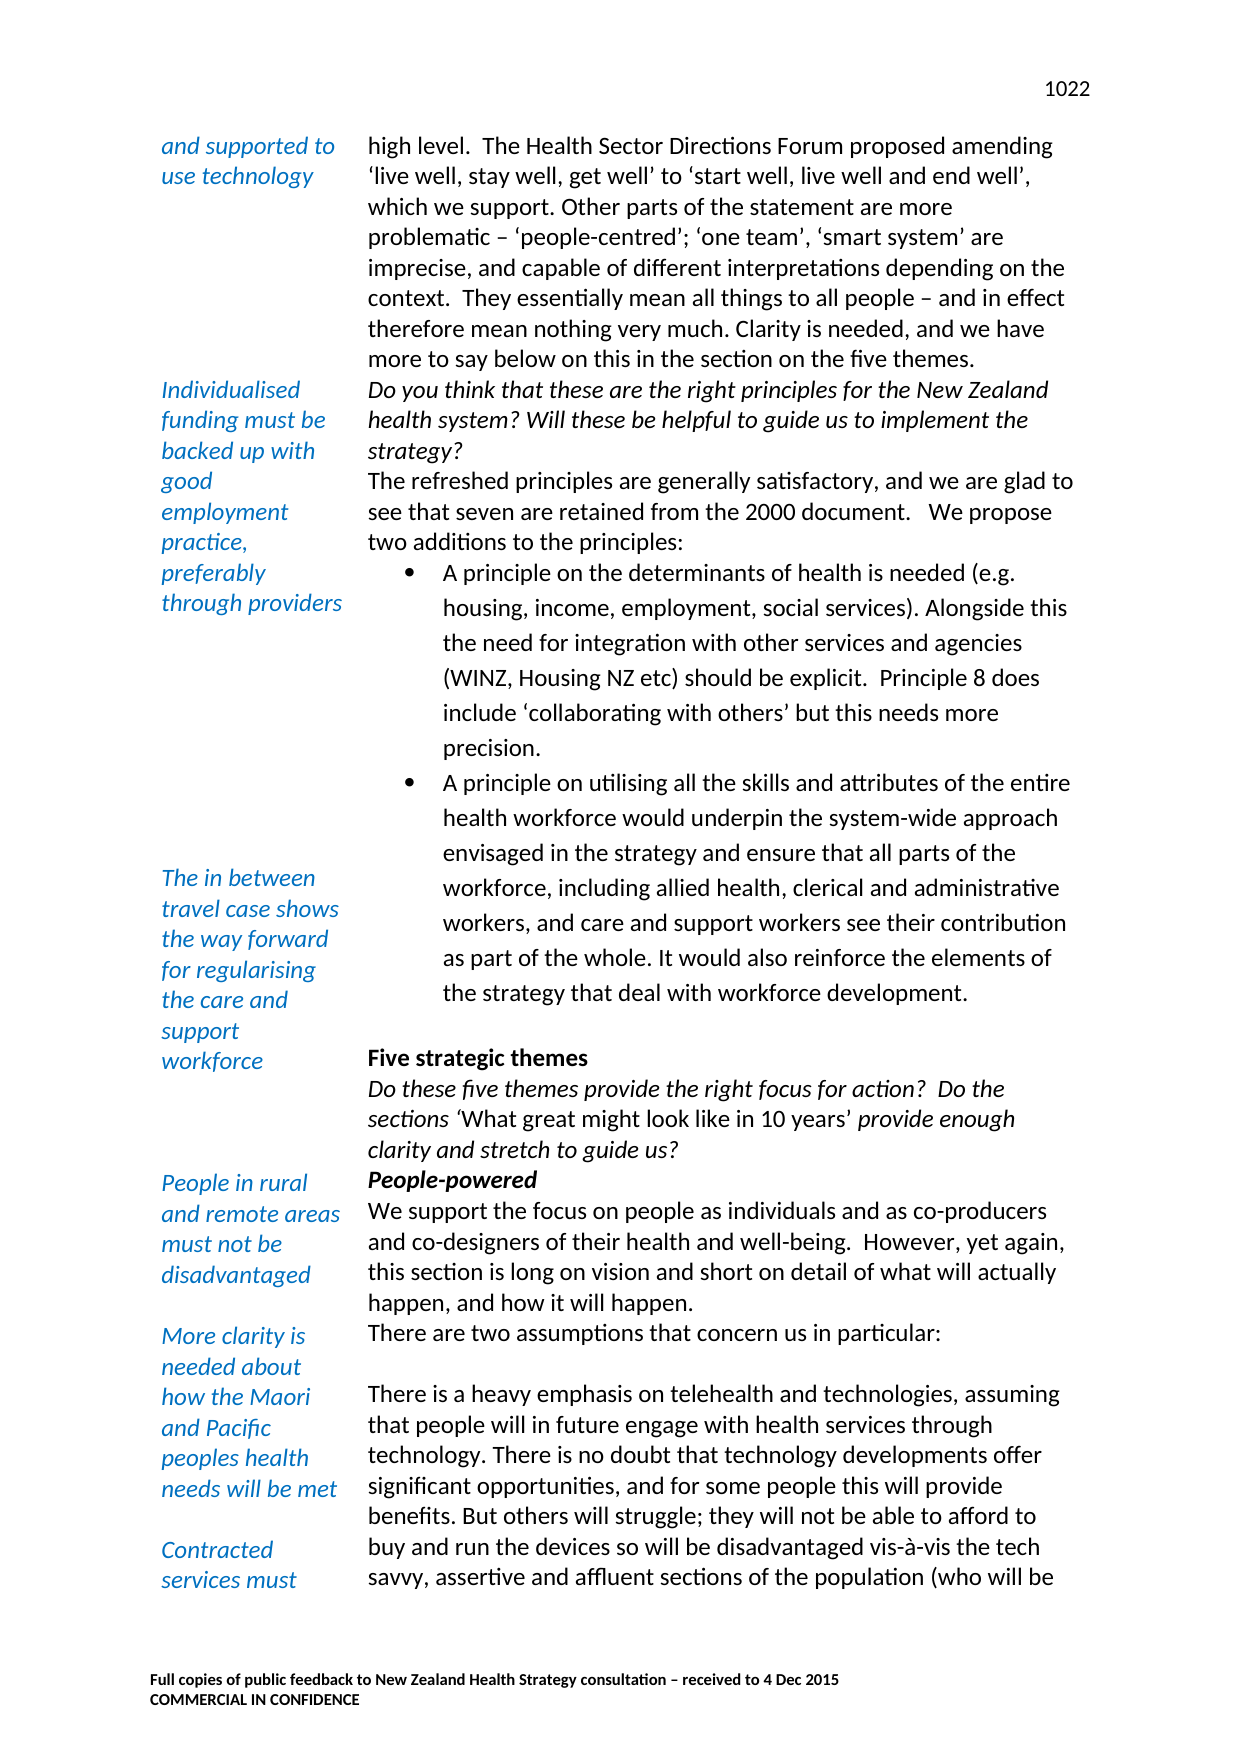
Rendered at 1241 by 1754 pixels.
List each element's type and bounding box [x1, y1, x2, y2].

table_header [150, 130, 356, 1595]
table_header [356, 130, 1090, 1595]
